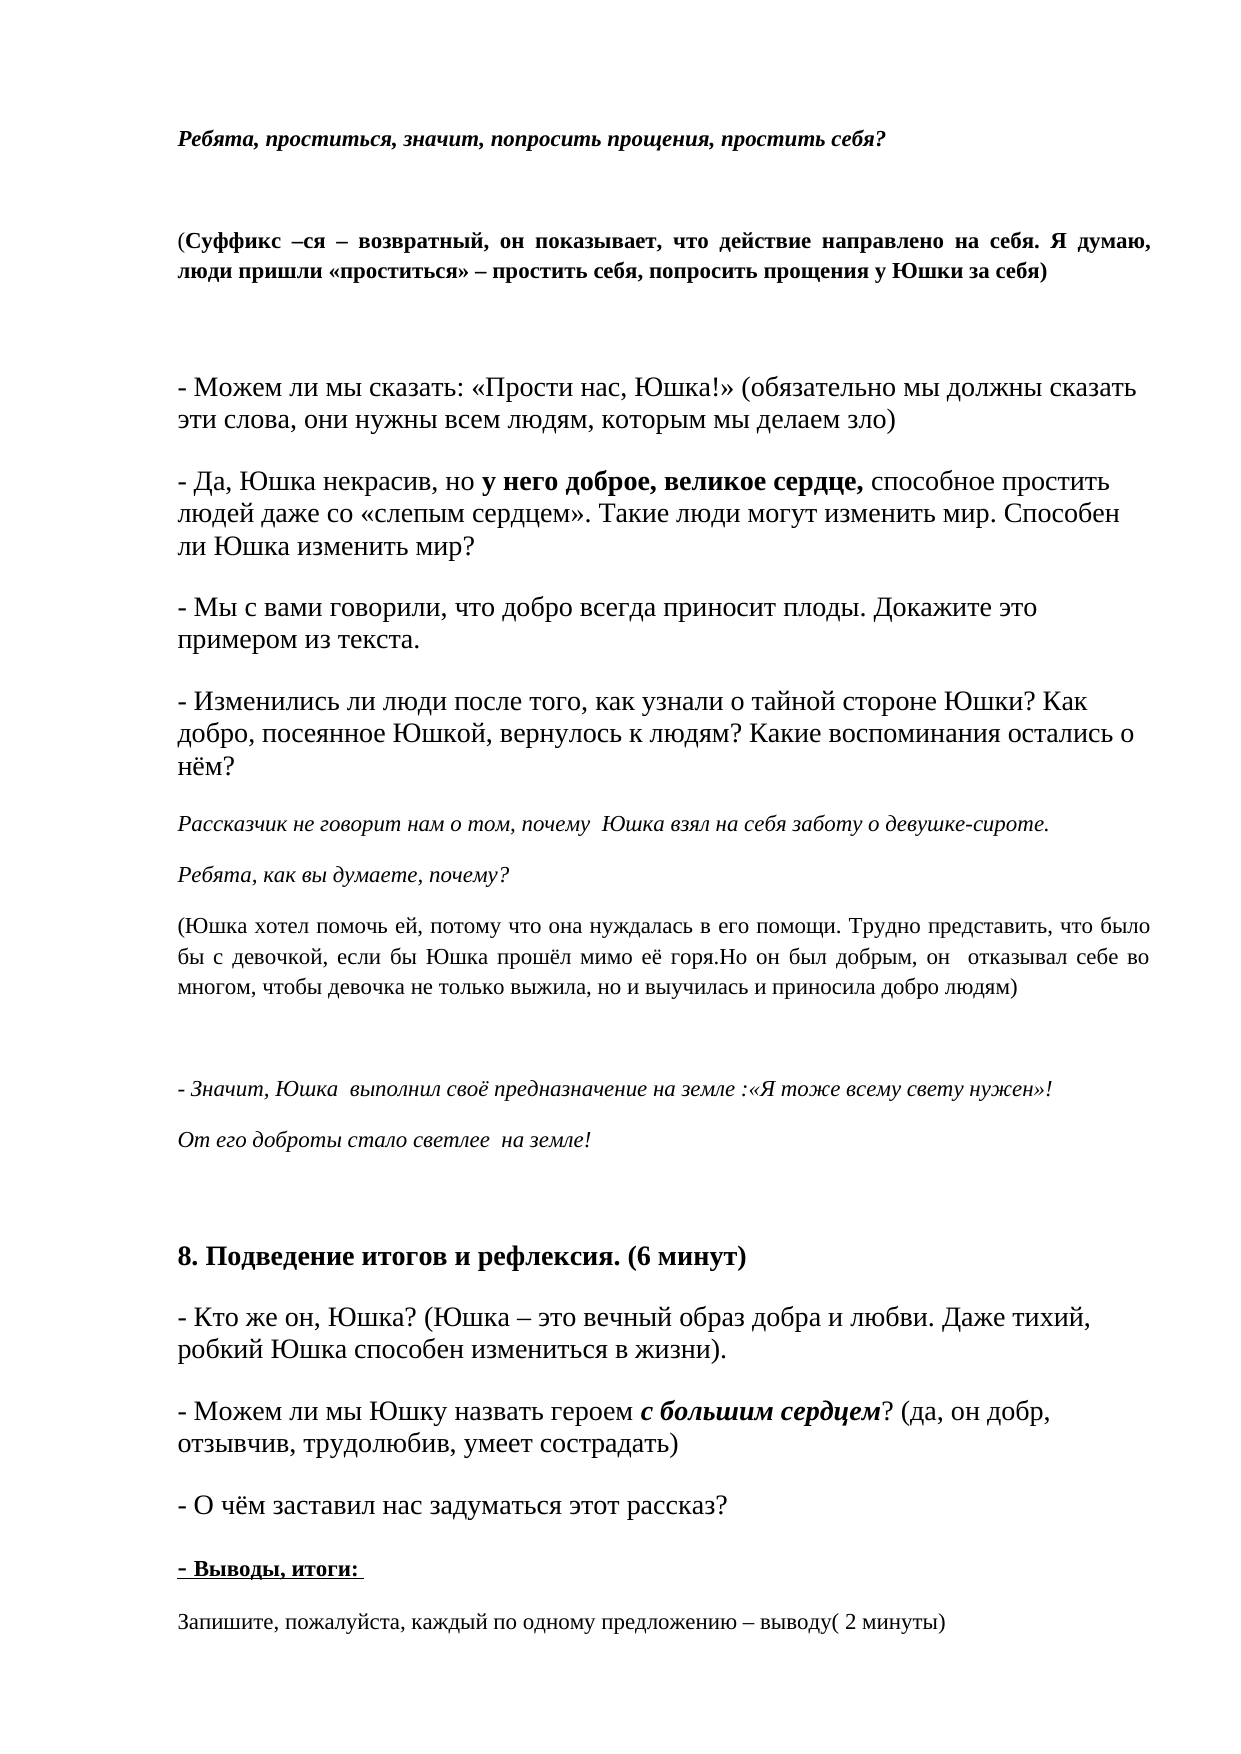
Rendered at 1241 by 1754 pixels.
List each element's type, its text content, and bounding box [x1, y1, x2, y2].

text - Можем ли мы Юшку назвать героем с большим сердцем? (да, он добр, отзывчив, трудолюбив, умеет сострадать) [177, 1394, 1152, 1459]
text - Кто же он, Юшка? (Юшка – это вечный образ добра и любви. Даже тихий, робкий Юшка способен измениться в жизни). [177, 1300, 1152, 1365]
text Запишите, пожалуйста, каждый по одному предложению – выводу( 2 минуты) [177, 1608, 1152, 1634]
text - О чём заставил нас задуматься этот рассказ? [177, 1488, 1152, 1521]
text Ребята, как вы думаете, почему? [177, 861, 1152, 888]
text (Юшка хотел помочь ей, потому что она нуждалась в его помощи. Трудно представить, что было бы с девочкой, если бы Юшка прошёл мимо её горя.Но он был добрым, он отказывал себе во многом, чтобы девочка не только выжила, но и выучилась и приносила добро людям) [177, 912, 1152, 999]
text - Выводы, итоги: [177, 1550, 1152, 1582]
text От его доброты стало светлее на земле! [177, 1126, 1152, 1152]
text - Да, Юшка некрасив, но у него доброе, великое сердце, способное простить людей даже со «слепым сердцем». Такие люди могут изменить мир. Способен ли Юшка изменить мир? [177, 464, 1152, 561]
text 8. Подведение итогов и рефлексия. (6 минут) [177, 1239, 1152, 1271]
text - Изменились ли люди после того, как узнали о тайной стороне Юшки? Как добро, посеянное Юшкой, вернулось к людям? Какие воспоминания остались о нём? [177, 684, 1152, 781]
text - Можем ли мы сказать: «Прости нас, Юшка!» (обязательно мы должны сказать эти слова, они нужны всем людям, которым мы делаем зло) [177, 370, 1152, 434]
text (Суффикс –ся – возвратный, он показывает, что действие направлено на себя. Я думаю, люди пришли «проститься» – простить себя, попросить прощения у Юшки за себя) [177, 227, 1152, 283]
text - Мы с вами говорили, что добро всегда приносит плоды. Докажите это примером из текста. [177, 590, 1152, 655]
text Рассказчик не говорит нам о том, почему Юшка взял на себя заботу о девушке-сироте. [177, 810, 1152, 837]
text Ребята, проститься, значит, попросить прощения, простить себя? [177, 125, 1152, 151]
text - Значит, Юшка выполнил своё предназначение на земле :«Я тоже всему свету нужен»! [177, 1075, 1152, 1101]
